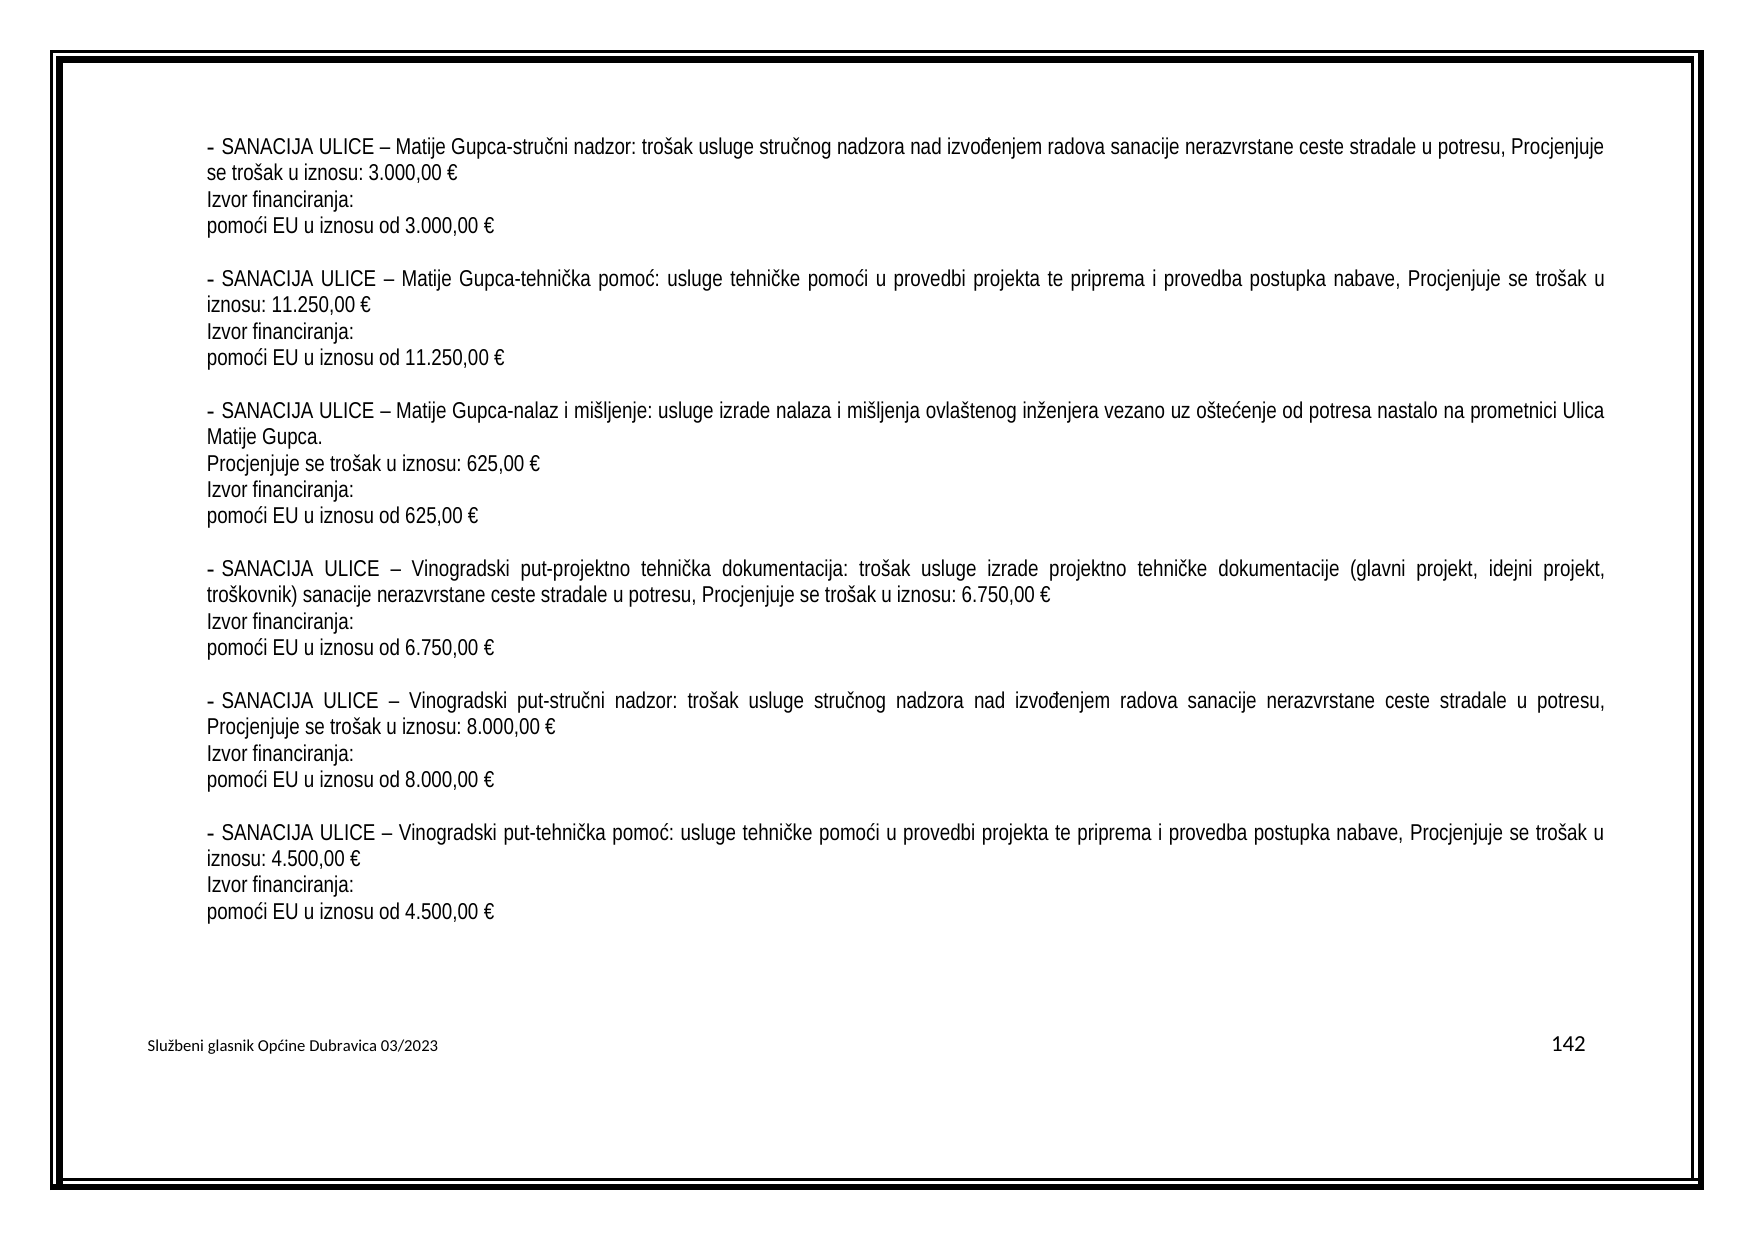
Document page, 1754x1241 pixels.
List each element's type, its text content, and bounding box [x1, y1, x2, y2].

list SANACIJA ULICE – Matije Gupca-nalaz i mišljenje: usluge izrade nalaza i mišljenja ovlaštenog inženjera vezano uz oštećenje od potresa nastalo na prometnici Ulica Matije Gupca. [207, 397, 1606, 449]
text pomoći EU u iznosu od 625,00 € [207, 502, 1606, 528]
text pomoći EU u iznosu od 11.250,00 € [207, 344, 1606, 370]
text Izvor financiranja: [207, 186, 1606, 212]
text Procjenjuje se trošak u iznosu: 625,00 € [207, 449, 1606, 476]
text pomoći EU u iznosu od 4.500,00 € [207, 898, 1606, 924]
text pomoći EU u iznosu od 6.750,00 € [207, 634, 1606, 660]
list SANACIJA ULICE – Vinogradski put-stručni nadzor: trošak usluge stručnog nadzora nad izvođenjem radova sanacije nerazvrstane ceste stradale u potresu, Procjenjuje se trošak u iznosu: 8.000,00 € [207, 687, 1606, 739]
list SANACIJA ULICE – Vinogradski put-tehnička pomoć: usluge tehničke pomoći u provedbi projekta te priprema i provedba postupka nabave, Procjenjuje se trošak u iznosu: 4.500,00 € [207, 819, 1606, 871]
list SANACIJA ULICE – Vinogradski put-projektno tehnička dokumentacija: trošak usluge izrade projektno tehničke dokumentacije (glavni projekt, idejni projekt, troškovnik) sanacije nerazvrstane ceste stradale u potresu, Procjenjuje se trošak u iznosu: 6.750,00 € [207, 555, 1606, 608]
text Izvor financiranja: [207, 739, 1606, 766]
text pomoći EU u iznosu od 8.000,00 € [207, 766, 1606, 792]
text Izvor financiranja: [207, 871, 1606, 898]
text Izvor financiranja: [207, 476, 1606, 502]
text pomoći EU u iznosu od 3.000,00 € [207, 212, 1606, 238]
text Izvor financiranja: [207, 608, 1606, 634]
list SANACIJA ULICE – Matije Gupca-stručni nadzor: trošak usluge stručnog nadzora nad izvođenjem radova sanacije nerazvrstane ceste stradale u potresu, Procjenjuje se trošak u iznosu: 3.000,00 € [207, 133, 1606, 186]
list SANACIJA ULICE – Matije Gupca-tehnička pomoć: usluge tehničke pomoći u provedbi projekta te priprema i provedba postupka nabave, Procjenjuje se trošak u iznosu: 11.250,00 € [207, 265, 1606, 318]
text Izvor financiranja: [207, 318, 1606, 344]
